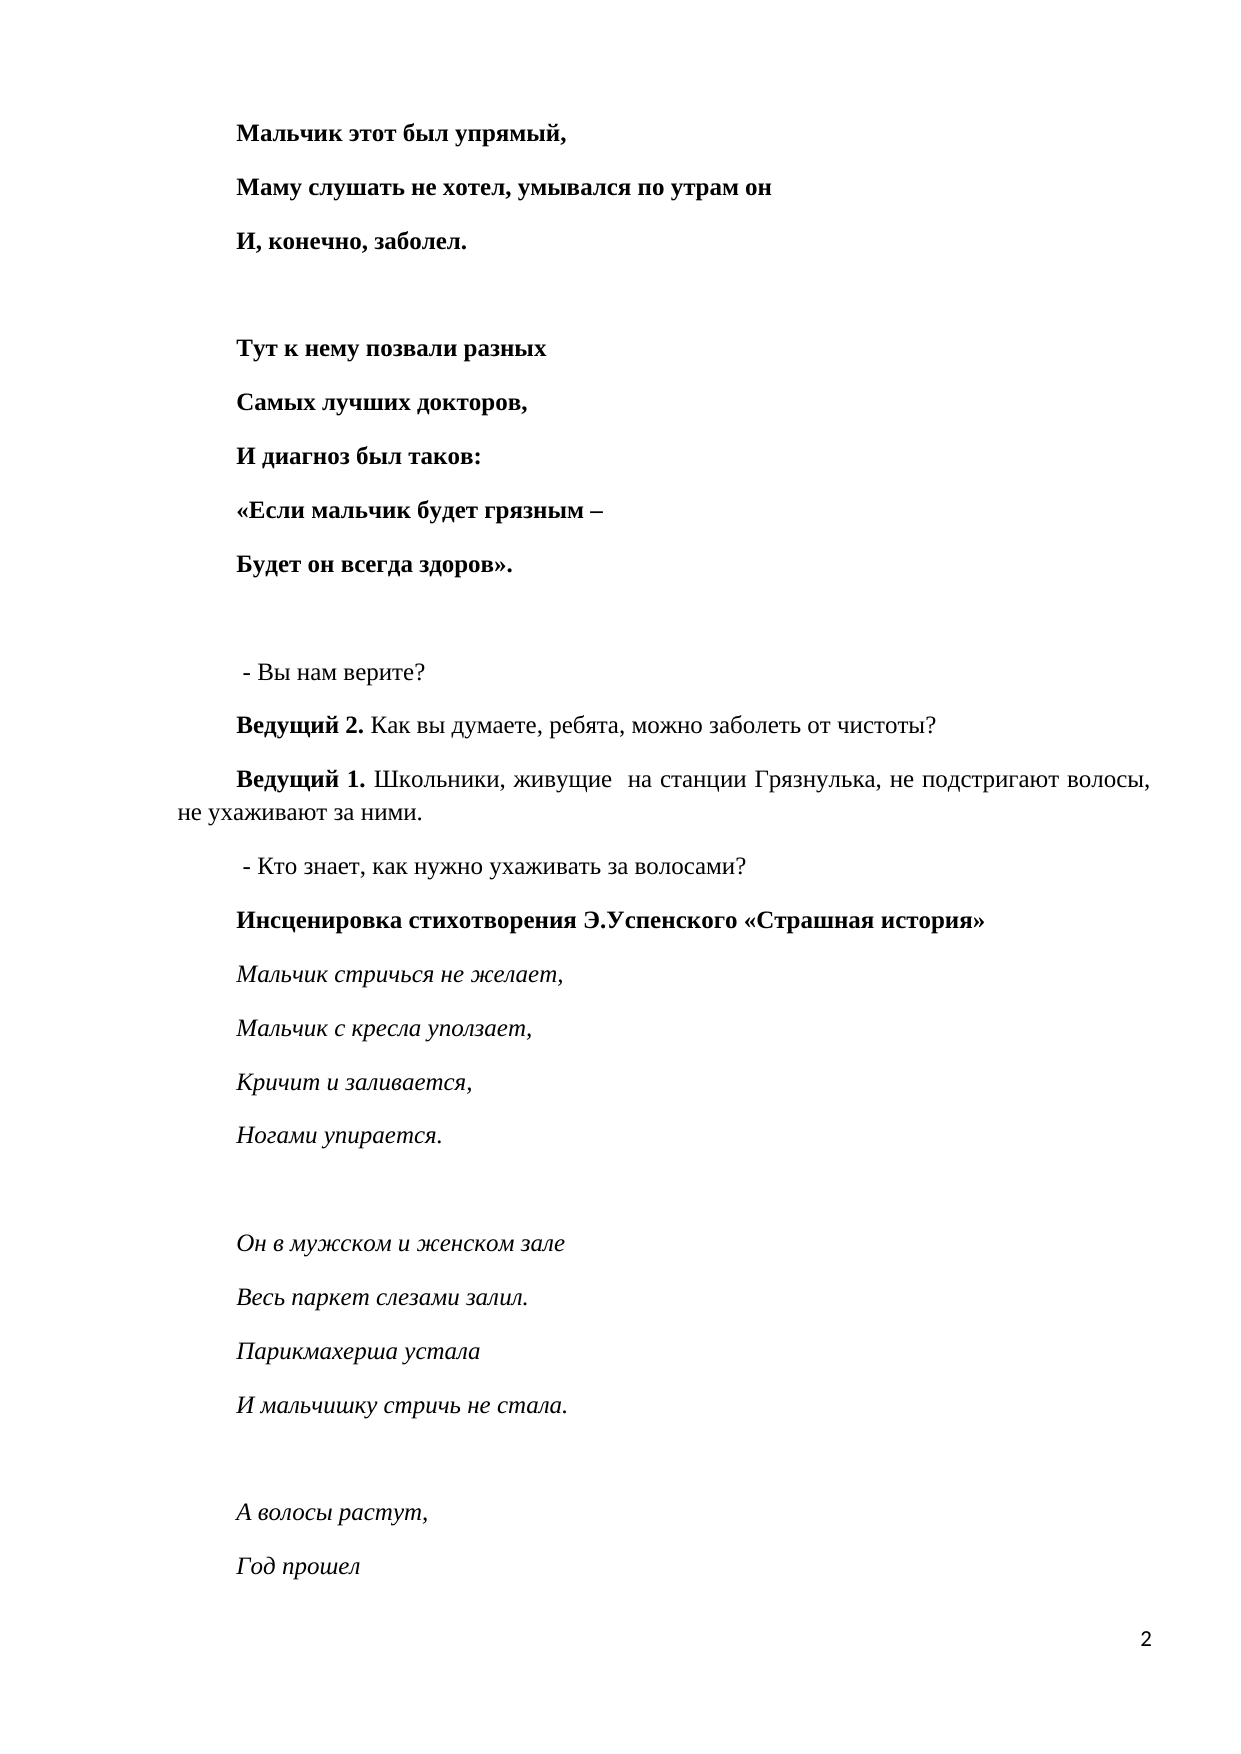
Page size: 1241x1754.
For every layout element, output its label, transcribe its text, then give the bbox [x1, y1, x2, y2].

text Парикмахерша устала [177, 1336, 1152, 1365]
text Год прошел [177, 1551, 1152, 1580]
text Инсценировка стихотворения Э.Успенского «Страшная история» [177, 905, 1152, 934]
text Весь паркет слезами залил. [177, 1282, 1152, 1311]
text А волосы растут, [177, 1497, 1152, 1526]
text - Кто знает, как нужно ухаживать за волосами? [177, 851, 1152, 880]
text Будет он всегда здоров». [177, 549, 1152, 578]
text Маму слушать не хотел, умывался по утрам он [177, 172, 1152, 201]
text Ведущий 1. Школьники, живущие на станции Грязнулька, не подстригают волосы, не ухаживают за ними. [177, 764, 1152, 826]
text Самых лучших докторов, [177, 387, 1152, 416]
text Кричит и заливается, [177, 1067, 1152, 1095]
text И мальчишку стричь не стала. [177, 1390, 1152, 1418]
text Ведущий 2. Как вы думаете, ребята, можно заболеть от чистоты? [177, 711, 1152, 739]
text И диагноз был таков: [177, 441, 1152, 470]
text Мальчик с кресла уползает, [177, 1013, 1152, 1042]
text Тут к нему позвали разных [177, 333, 1152, 362]
text Мальчик стричься не желает, [177, 959, 1152, 988]
text И, конечно, заболел. [177, 226, 1152, 254]
text Мальчик этот был упрямый, [177, 118, 1152, 147]
text - Вы нам верите? [177, 657, 1152, 685]
text Он в мужском и женском зале [177, 1228, 1152, 1257]
text Ногами упирается. [177, 1121, 1152, 1149]
text «Если мальчик будет грязным – [177, 495, 1152, 524]
